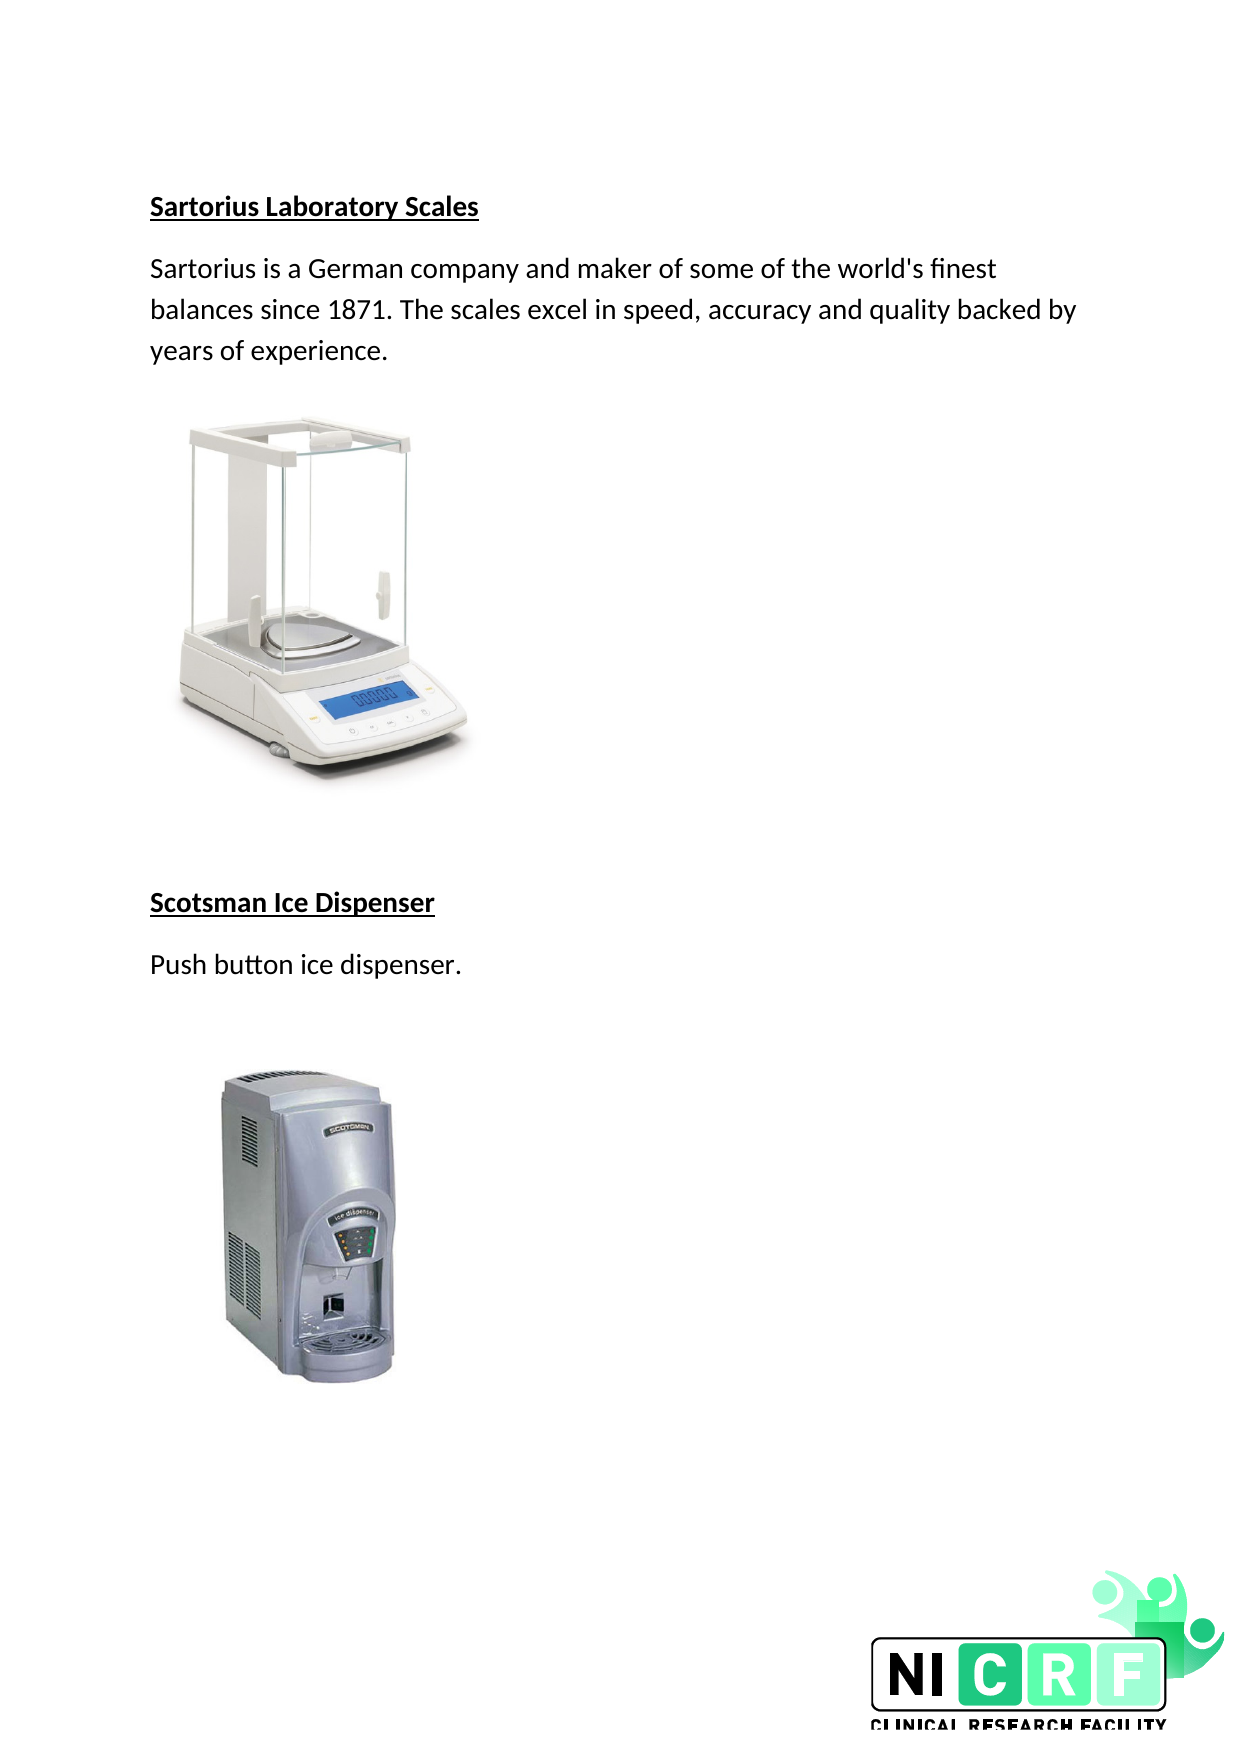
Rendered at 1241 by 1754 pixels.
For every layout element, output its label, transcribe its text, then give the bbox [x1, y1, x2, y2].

text Sartorius Laboratory Scales [150, 188, 1090, 224]
picture [150, 1069, 464, 1384]
text Scotsman Ice Dispenser [150, 884, 1090, 920]
picture [150, 393, 493, 798]
text Sartorius is a German company and maker of some of the world's finest balances since 1871. The scales excel in speed, accuracy and quality backed by years of experience. [150, 250, 1090, 367]
text Push button ice dispenser. [150, 946, 1090, 982]
